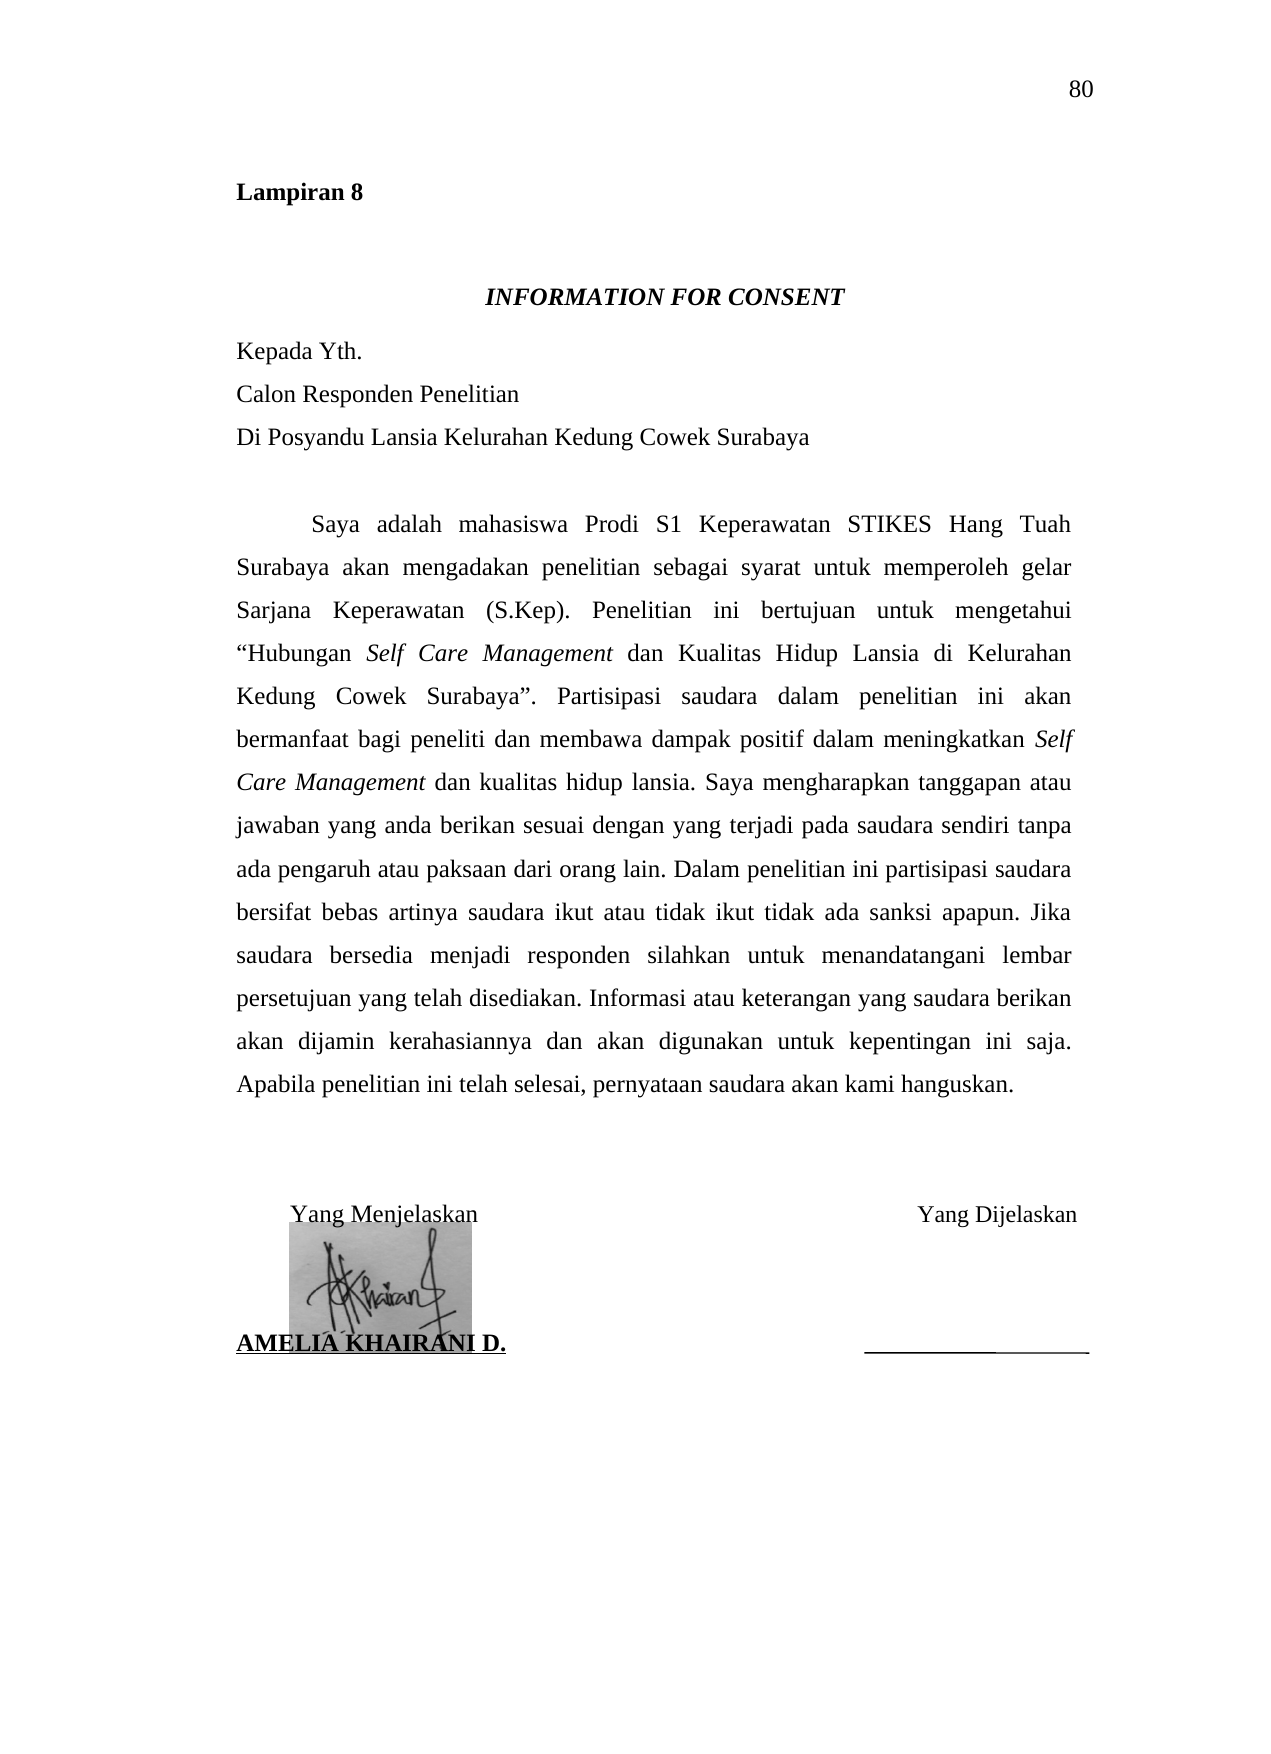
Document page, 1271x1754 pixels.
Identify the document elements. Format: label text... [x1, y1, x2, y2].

text Kepada Yth. [236, 336, 1094, 365]
subtitle Lampiran 8 [236, 177, 1094, 206]
text INFORMATION FOR CONSENT [236, 282, 1094, 311]
text Saya adalah mahasiswa Prodi S1 Keperawatan STIKES Hang Tuah Surabaya akan mengadakan penelitian sebagai syarat untuk memperoleh gelar Sarjana Keperawatan (S.Kep). Penelitian ini bertujuan untuk mengetahui “Hubungan Self Care Management dan Kualitas Hidup Lansia di Kelurahan Kedung Cowek Surabaya”. Partisipasi saudara dalam penelitian ini akan bermanfaat bagi peneliti dan membawa dampak positif dalam meningkatkan Self Care Management dan kualitas hidup lansia. Saya mengharapkan tanggapan atau jawaban yang anda berikan sesuai dengan yang terjadi pada saudara sendiri tanpa ada pengaruh atau paksaan dari orang lain. Dalam penelitian ini partisipasi saudara bersifat bebas artinya saudara ikut atau tidak ikut tidak ada sanksi apapun. Jika saudara bersedia menjadi responden silahkan untuk menandatangani lembar persetujuan yang telah disediakan. Informasi atau keterangan yang saudara berikan akan dijamin kerahasiannya dan akan digunakan untuk kepentingan ini saja. Apabila penelitian ini telah selesai, pernyataan saudara akan kami hanguskan. [236, 509, 1072, 1098]
text Di Posyandu Lansia Kelurahan Kedung Cowek Surabaya [236, 422, 1094, 451]
text AMELIA KHAIRANI D. [236, 1328, 1094, 1357]
text Calon Responden Penelitian [236, 379, 1094, 408]
text Yang Menjelaskan Yang Dijelaskan [236, 1199, 1094, 1227]
